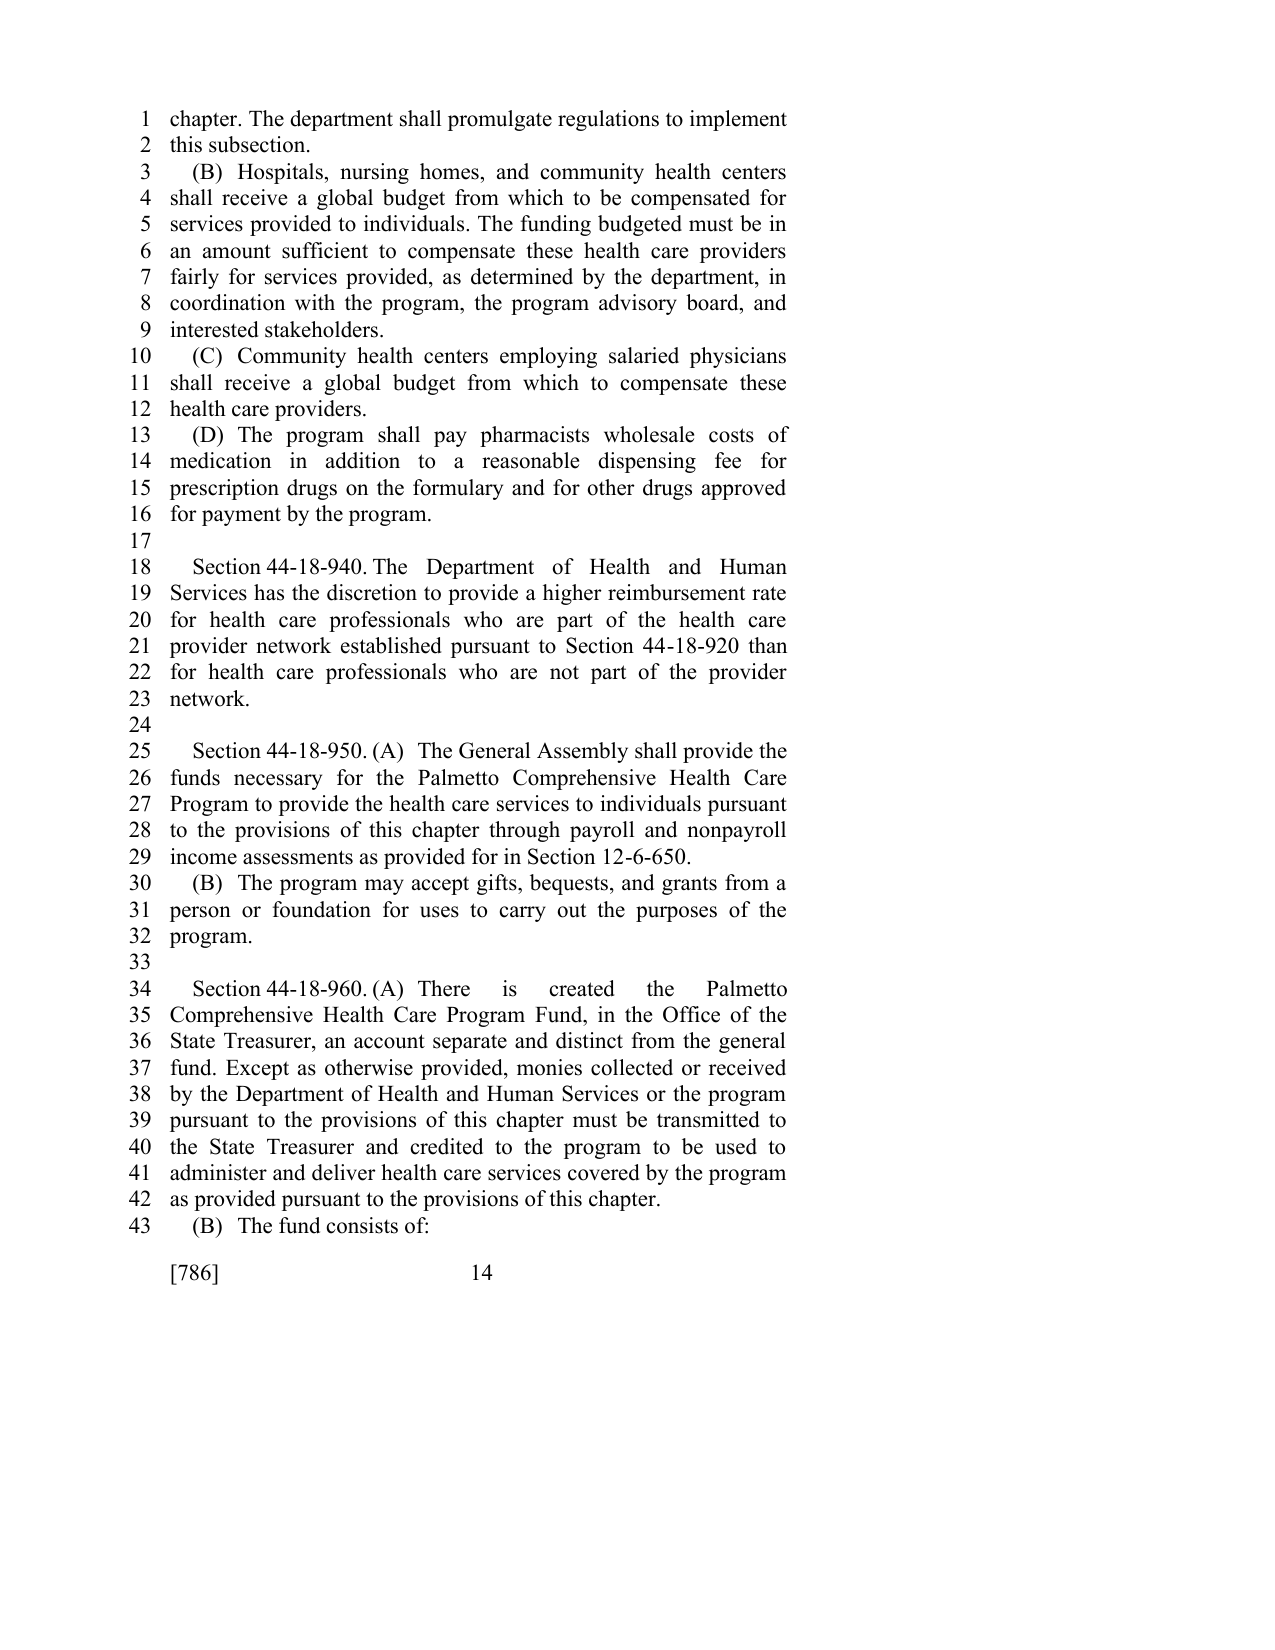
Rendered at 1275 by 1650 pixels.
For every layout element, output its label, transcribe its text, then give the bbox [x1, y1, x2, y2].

text (C) Community health centers employing salaried physicians shall receive a global budget from which to compensate these health care providers. [169, 342, 787, 421]
text (B) The fund consists of: [169, 1212, 787, 1238]
text (B) Hospitals, nursing homes, and community health centers shall receive a global budget from which to be compensated for services provided to individuals. The funding budgeted must be in an amount sufficient to compensate these health care providers fairly for services provided, as determined by the department, in coordination with the program, the program advisory board, and interested stakeholders. [169, 158, 787, 342]
text (D) The program shall pay pharmacists wholesale costs of medication in addition to a reasonable dispensing fee for prescription drugs on the formulary and for other drugs approved for payment by the program. [169, 421, 787, 527]
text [169, 105, 787, 158]
text Section 44-18-940. The Department of Health and Human Services has the discretion to provide a higher reimbursement rate for health care professionals who are part of the health care provider network established pursuant to Section 44-18-920 than for health care professionals who are not part of the provider network. [169, 553, 787, 711]
text Section 44-18-950. (A) The General Assembly shall provide the funds necessary for the Palmetto Comprehensive Health Care Program to provide the health care services to individuals pursuant to the provisions of this chapter through payroll and nonpayroll income assessments as provided for in Section 12-6-650. [169, 737, 787, 869]
text (B) The program may accept gifts, bequests, and grants from a person or foundation for uses to carry out the purposes of the program. [169, 869, 787, 948]
text Section 44-18-960. (A) There is created the Palmetto Comprehensive Health Care Program Fund, in the Office of the State Treasurer, an account separate and distinct from the general fund. Except as otherwise provided, monies collected or received by the Department of Health and Human Services or the program pursuant to the provisions of this chapter must be transmitted to the State Treasurer and credited to the program to be used to administer and deliver health care services covered by the program as provided pursuant to the provisions of this chapter. [169, 975, 787, 1212]
